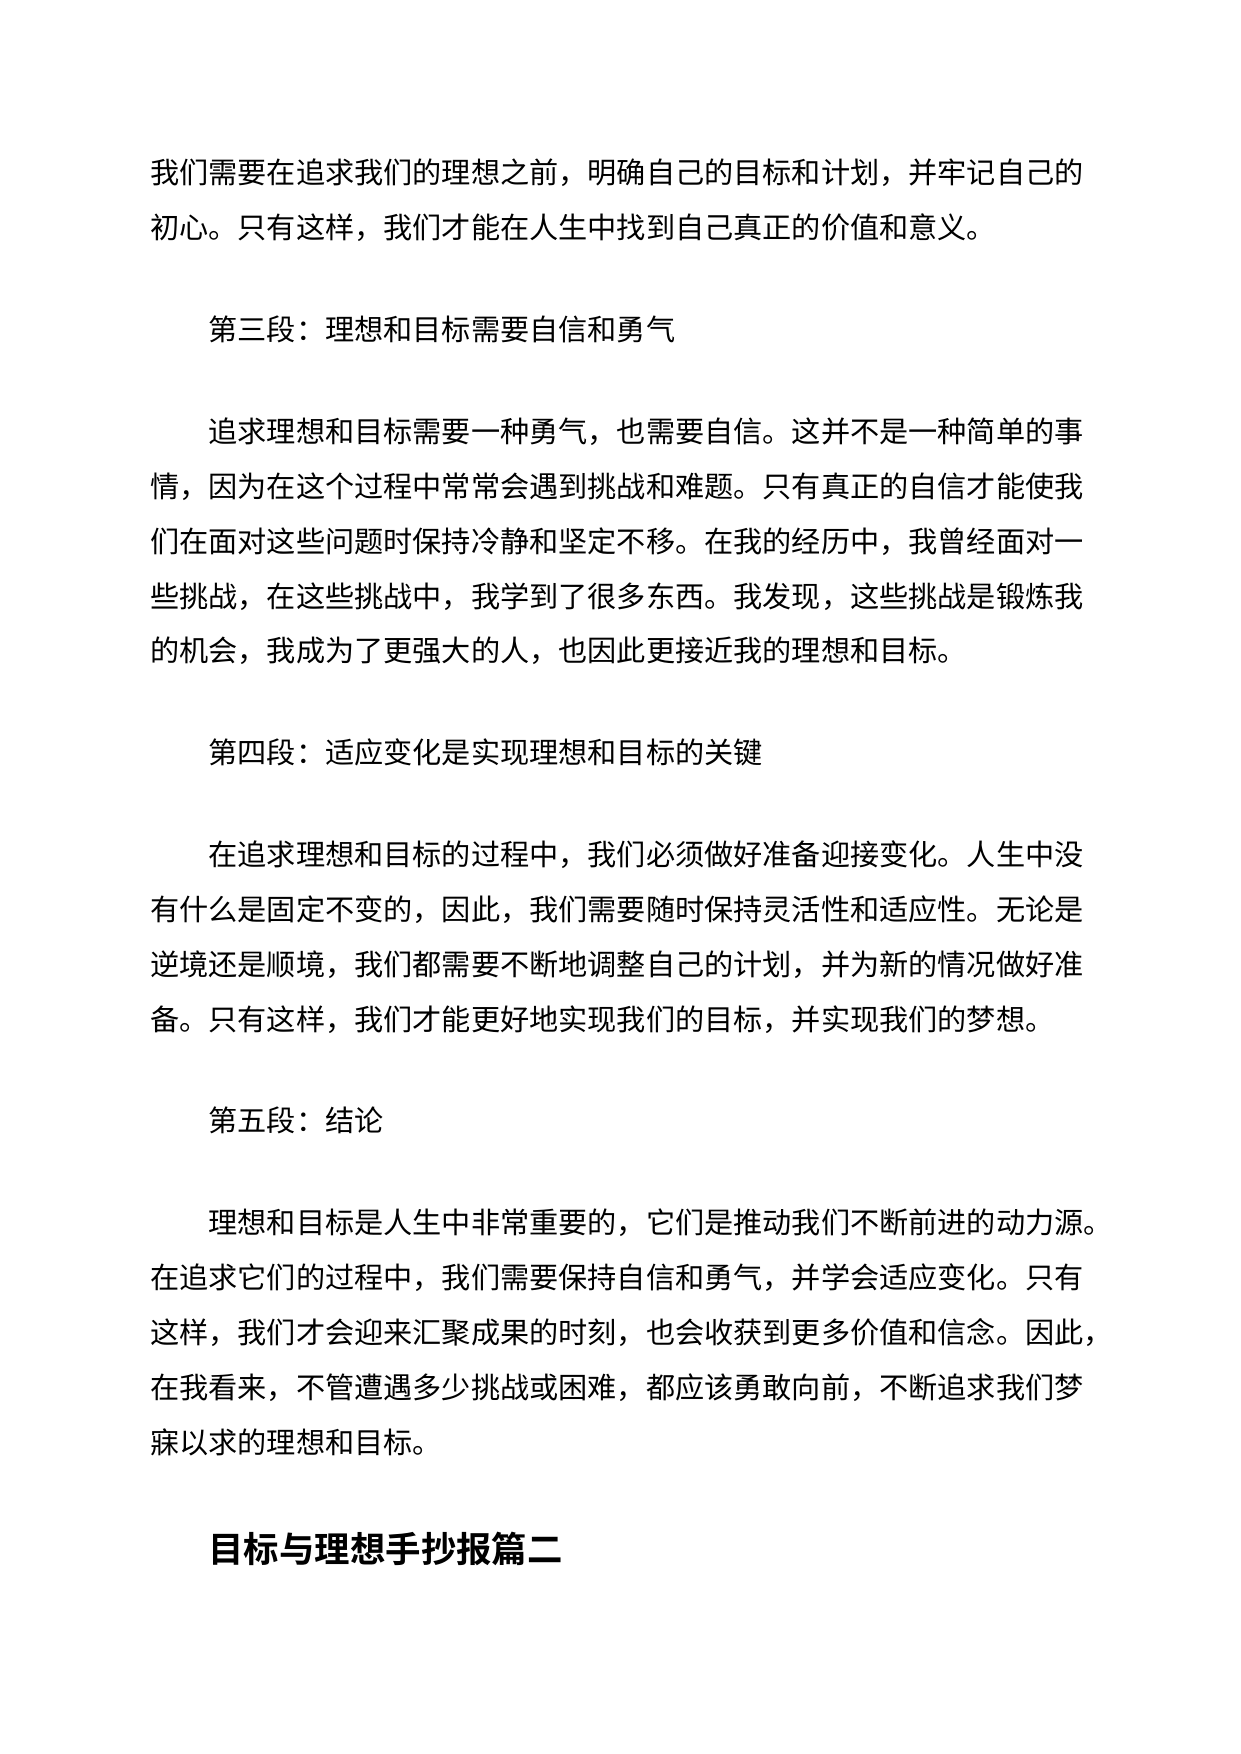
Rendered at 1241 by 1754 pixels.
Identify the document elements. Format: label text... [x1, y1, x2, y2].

text 理想和目标是人生中非常重要的，它们是推动我们不断前进的动力源。在追求它们的过程中，我们需要保持自信和勇气，并学会适应变化。只有这样，我们才会迎来汇聚成果的时刻，也会收获到更多价值和信念。因此，在我看来，不管遭遇多少挑战或困难，都应该勇敢向前，不断追求我们梦寐以求的理想和目标。 [150, 1200, 1090, 1462]
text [150, 150, 1090, 247]
text 追求理想和目标需要一种勇气，也需要自信。这并不是一种简单的事情，因为在这个过程中常常会遇到挑战和难题。只有真正的自信才能使我们在面对这些问题时保持冷静和坚定不移。在我的经历中，我曾经面对一些挑战，在这些挑战中，我学到了很多东西。我发现，这些挑战是锻炼我的机会，我成为了更强大的人，也因此更接近我的理想和目标。 [150, 408, 1090, 670]
text 目标与理想手抄报篇二 [150, 1521, 1090, 1572]
text 第四段：适应变化是实现理想和目标的关键 [150, 730, 1090, 772]
text 第五段：结论 [150, 1098, 1090, 1140]
text 第三段：理想和目标需要自信和勇气 [150, 307, 1090, 349]
text 在追求理想和目标的过程中，我们必须做好准备迎接变化。人生中没有什么是固定不变的，因此，我们需要随时保持灵活性和适应性。无论是逆境还是顺境，我们都需要不断地调整自己的计划，并为新的情况做好准备。只有这样，我们才能更好地实现我们的目标，并实现我们的梦想。 [150, 832, 1090, 1038]
